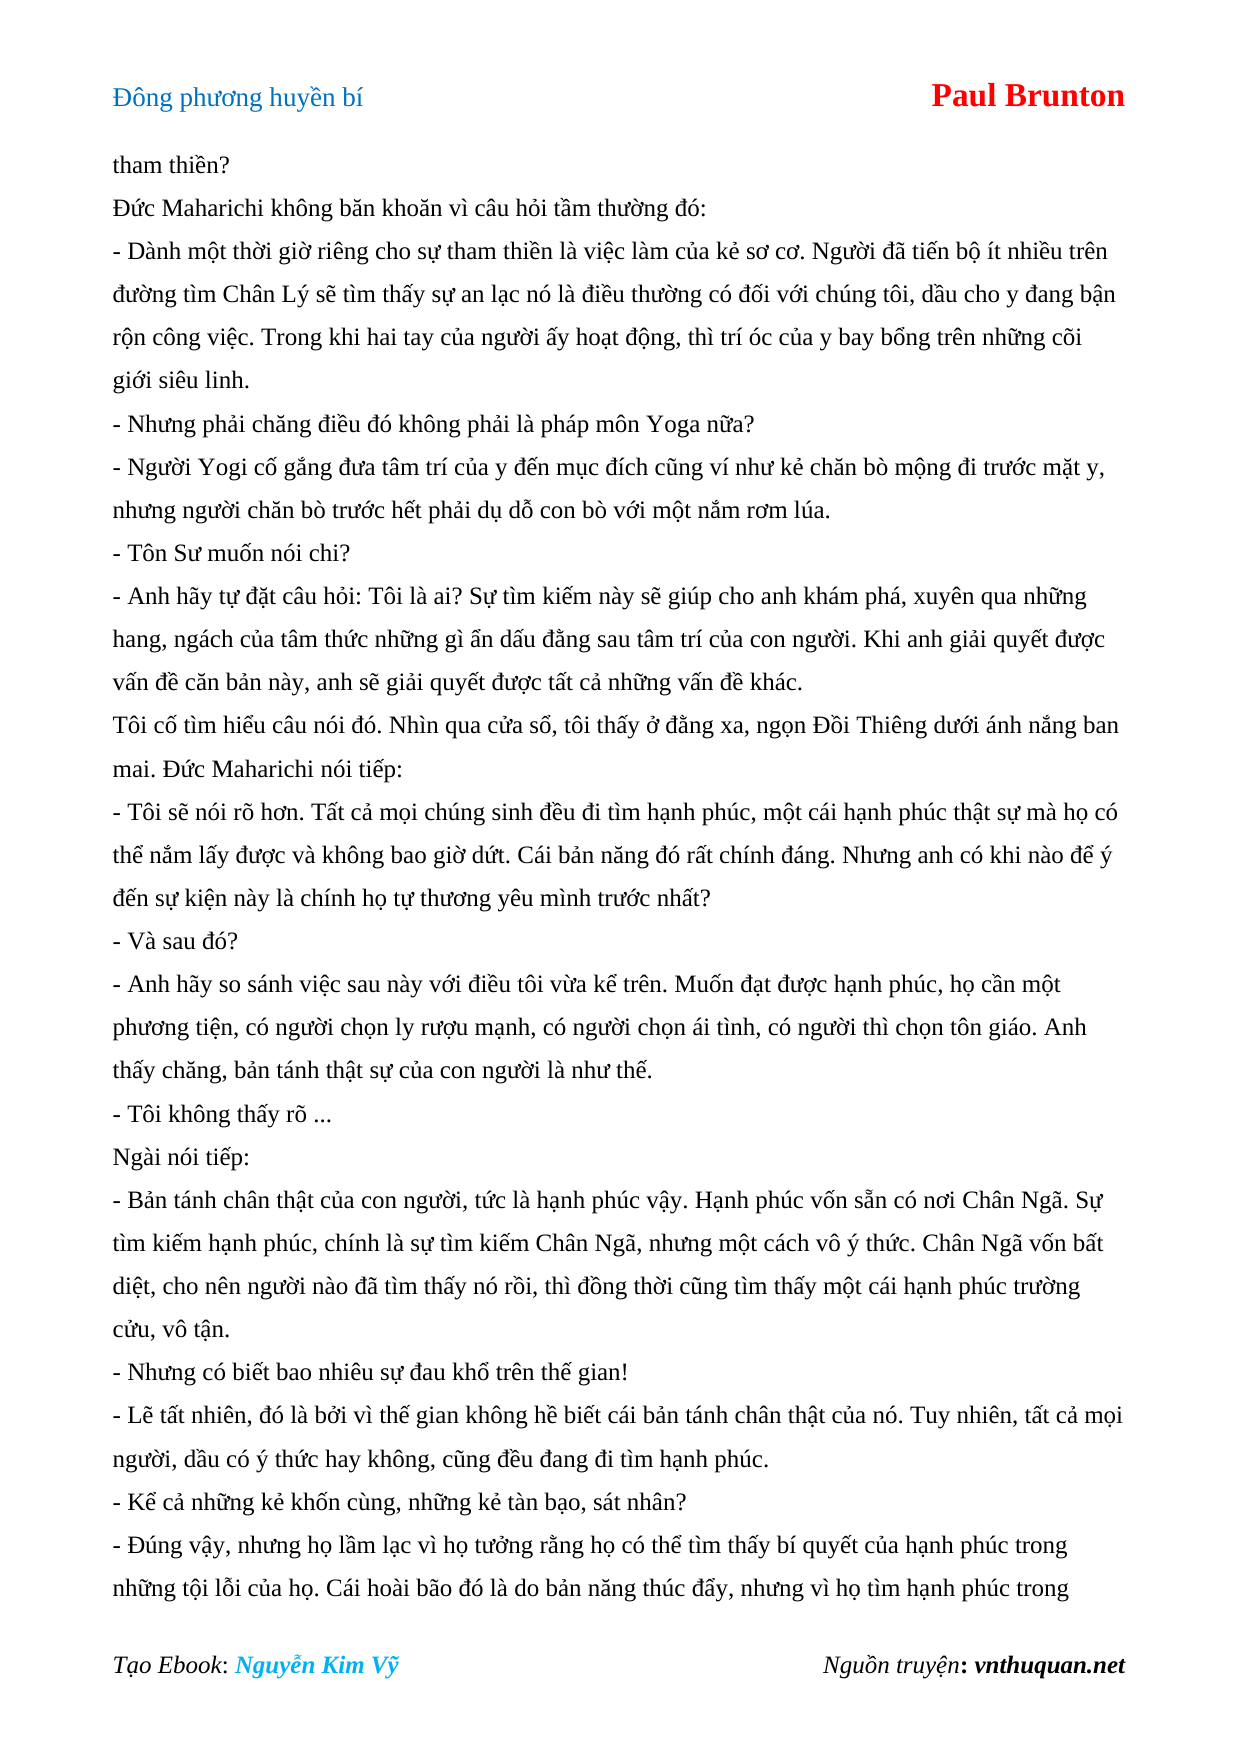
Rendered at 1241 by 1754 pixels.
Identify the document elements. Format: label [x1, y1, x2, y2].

text [112, 150, 1128, 1602]
